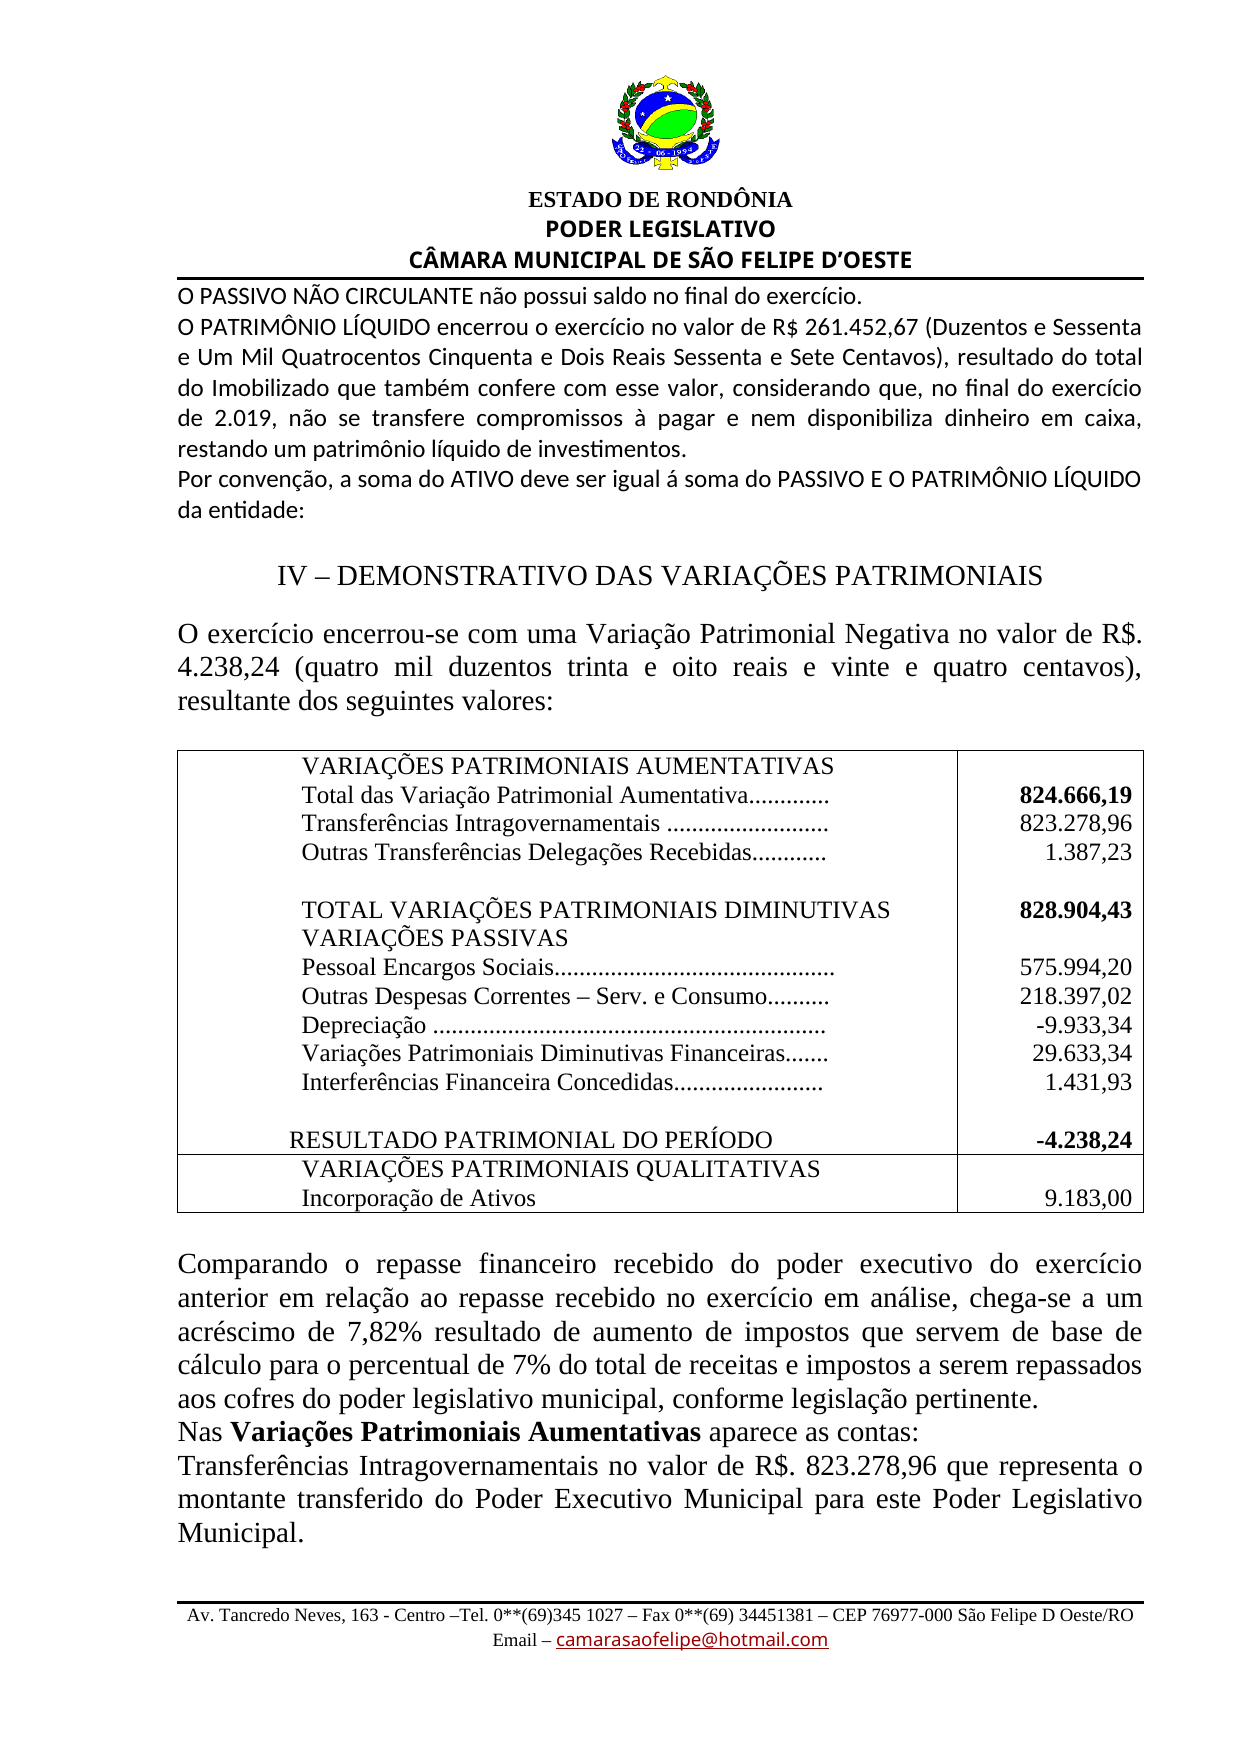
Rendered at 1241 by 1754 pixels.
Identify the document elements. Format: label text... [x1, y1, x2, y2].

text Nas Variações Patrimoniais Aumentativas aparece as contas: [177, 1414, 1144, 1448]
table_header VARIAÇÕES PATRIMONIAIS AUMENTATIVAS Total das Variação Patrimonial Aumentativa............. Transferências Intragovernamentais .......................... Outras Transferências Delegações Recebidas............ TOTAL VARIAÇÕES PATRIMONIAIS DIMINUTIVAS VARIAÇÕES PASSIVAS Pessoal Encargos Sociais............................................. Outras Despesas Correntes – Serv. e Consumo.......... Depreciação ............................................................... Variações Patrimoniais Diminutivas Financeiras....... Interferências Financeira Concedidas........................ RESULTADO PATRIMONIAL DO PERÍODO [178, 751, 957, 1153]
text O PASSIVO NÃO CIRCULANTE não possui saldo no final do exercício. [177, 280, 1144, 311]
text O exercício encerrou-se com uma Variação Patrimonial Negativa no valor de R$. 4.238,24 (quatro mil duzentos trinta e oito reais e vinte e quatro centavos), resultante dos seguintes valores: [177, 616, 1144, 716]
text IV – DEMONSTRATIVO DAS VARIAÇÕES PATRIMONIAIS [177, 558, 1144, 592]
text Comparando o repasse financeiro recebido do poder executivo do exercício anterior em relação ao repasse recebido no exercício em análise, chega-se a um acréscimo de 7,82% resultado de aumento de impostos que servem de base de cálculo para o percentual de 7% do total de receitas e impostos a serem repassados aos cofres do poder legislativo municipal, conforme legislação pertinente. [177, 1247, 1144, 1414]
picture [585, 73, 736, 187]
text O PATRIMÔNIO LÍQUIDO encerrou o exercício no valor de R$ 261.452,67 (Duzentos e Sessenta e Um Mil Quatrocentos Cinquenta e Dois Reais Sessenta e Sete Centavos), resultado do total do Imobilizado que também confere com esse valor, considerando que, no final do exercício de 2.019, não se transfere compromissos à pagar e nem disponibiliza dinheiro em caixa, restando um patrimônio líquido de investimentos. [177, 311, 1144, 463]
text Transferências Intragovernamentais no valor de R$. 823.278,96 que representa o montante transferido do Poder Executivo Municipal para este Poder Legislativo Municipal. [177, 1448, 1144, 1548]
text Por convenção, a soma do ATIVO deve ser igual á soma do PASSIVO E O PATRIMÔNIO LÍQUIDO da entidade: [177, 463, 1144, 524]
table_cell VARIAÇÕES PATRIMONIAIS QUALITATIVAS Incorporação de Ativos [178, 1155, 957, 1212]
table_cell 9.183,00 [958, 1155, 1143, 1212]
table_header 824.666,19 823.278,96 1.387,23 828.904,43 575.994,20 218.397,02 -9.933,34 29.633,34 1.431,93 -4.238,24 [958, 751, 1143, 1153]
